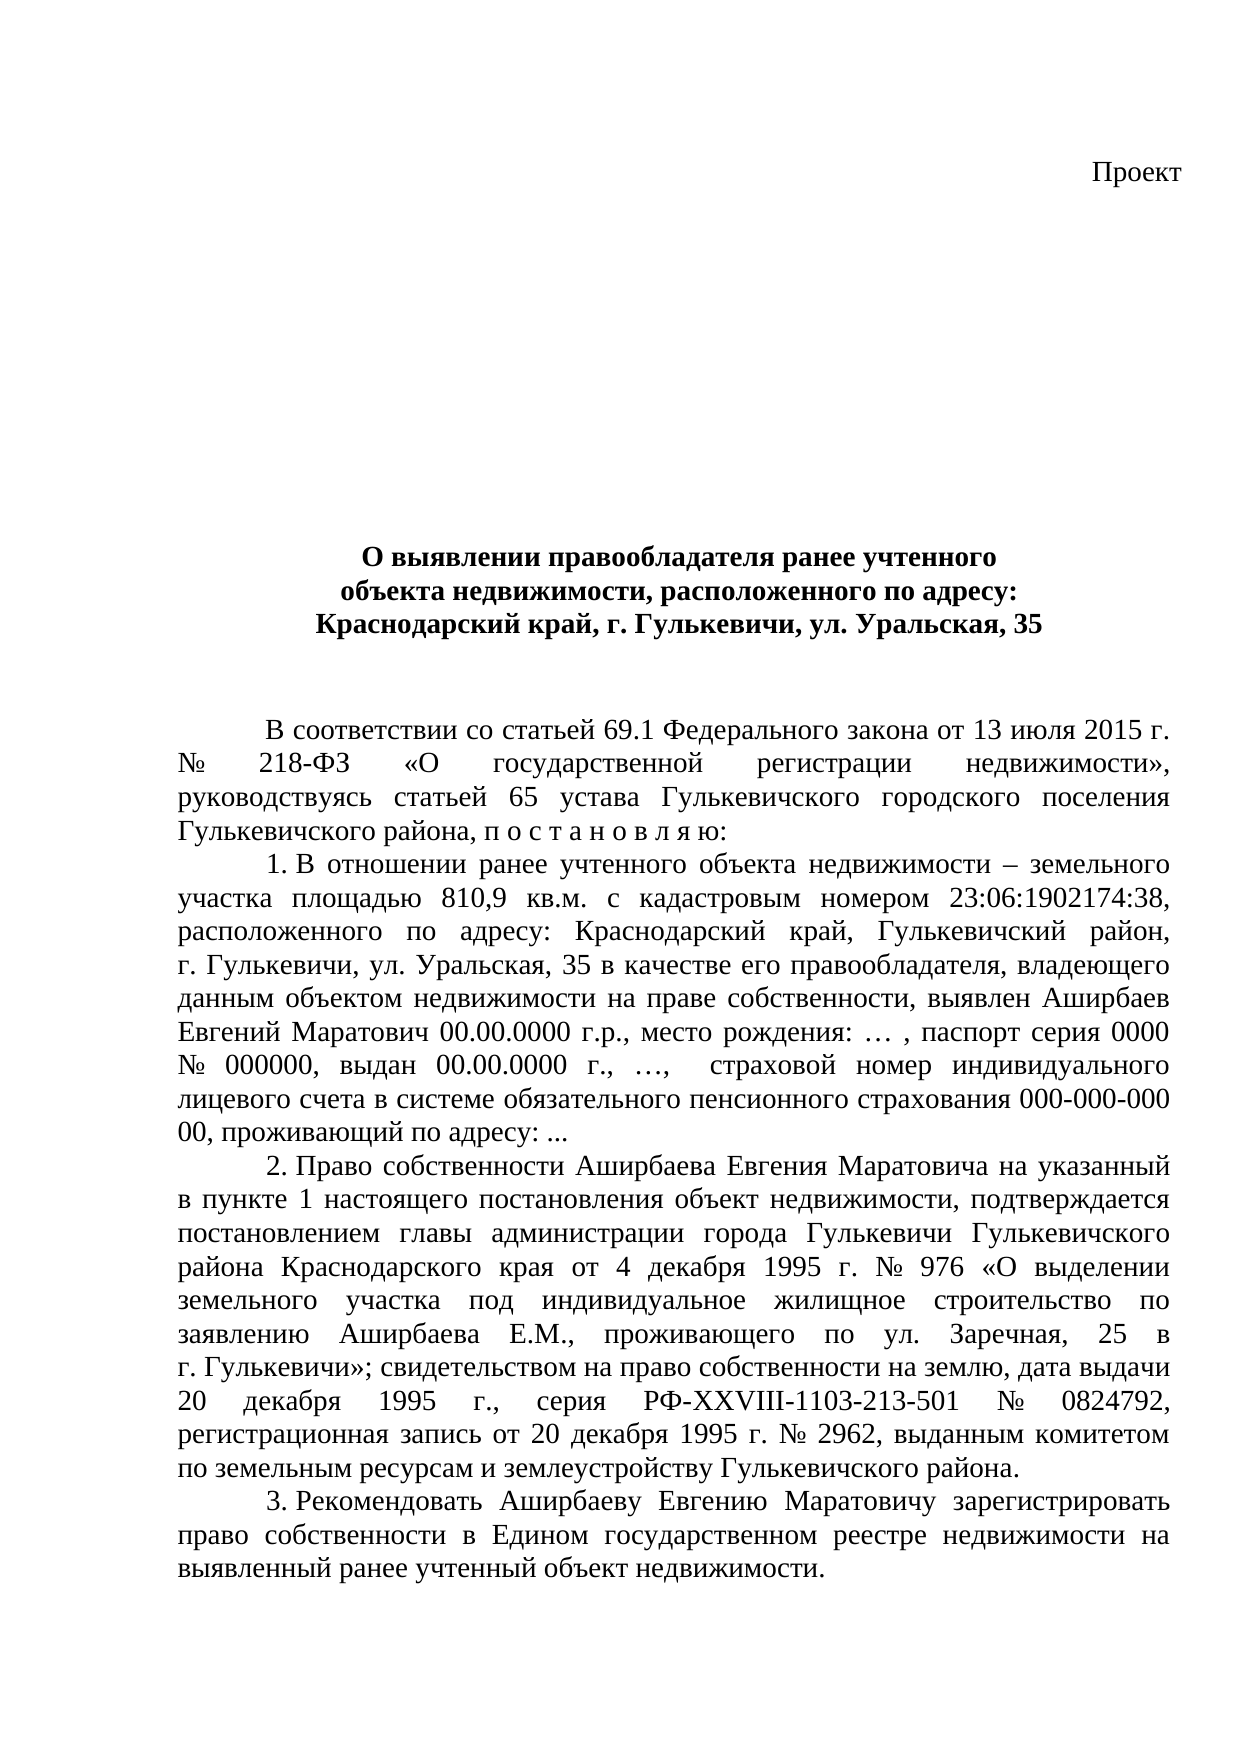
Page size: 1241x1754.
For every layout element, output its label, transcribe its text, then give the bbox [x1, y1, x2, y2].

text Краснодарский край, г. Гулькевичи, ул. Уральская, 35 [177, 606, 1181, 640]
text О выявлении правообладателя ранее учтенного [177, 539, 1181, 573]
list В отношении ранее учтенного объекта недвижимости – земельного участка площадью 810,9 кв.м. с кадастровым номером 23:06:1902174:38, расположенного по адресу: Краснодарский край, Гулькевичский район, г. Гулькевичи, ул. Уральская, 35 в качестве его правообладателя, владеющего данным объектом недвижимости на праве собственности, выявлен Аширбаев Евгений Маратович 00.00.0000 г.р., место рождения: … , паспорт серия 0000 № 000000, выдан 00.00.0000 г., …, страховой номер индивидуального лицевого счета в системе обязательного пенсионного страхования 000-000-000 00, проживающий по адресу: ... [177, 846, 1171, 1148]
list Рекомендовать Аширбаеву Евгению Маратовичу зарегистрировать право собственности в Едином государственном реестре недвижимости на выявленный ранее учтенный объект недвижимости. [177, 1483, 1171, 1584]
text объекта недвижимости, расположенного по адресу: [177, 573, 1181, 606]
text Проект [177, 154, 1182, 187]
list Право собственности Аширбаева Евгения Маратовича на указанный в пункте 1 настоящего постановления объект недвижимости, подтверждается постановлением главы администрации города Гулькевичи Гулькевичского района Краснодарского края от 4 декабря 1995 г. № 976 «О выделении земельного участка под индивидуальное жилищное строительство по заявлению Аширбаева Е.М., проживающего по ул. Заречная, 25 в г. Гулькевичи»; свидетельством на право собственности на землю, дата выдачи 20 декабря 1995 г., серия РФ-XXVIII-1103-213-501 № 0824792, регистрационная запись от 20 декабря 1995 г. № 2962, выданным комитетом по земельным ресурсам и землеустройству Гулькевичского района. [177, 1148, 1171, 1483]
text В соответствии со статьей 69.1 Федерального закона от 13 июля 2015 г. № 218-ФЗ «О государственной регистрации недвижимости», руководствуясь статьей 65 устава Гулькевичского городского поселения Гулькевичского района, п о с т а н о в л я ю: [177, 712, 1171, 846]
